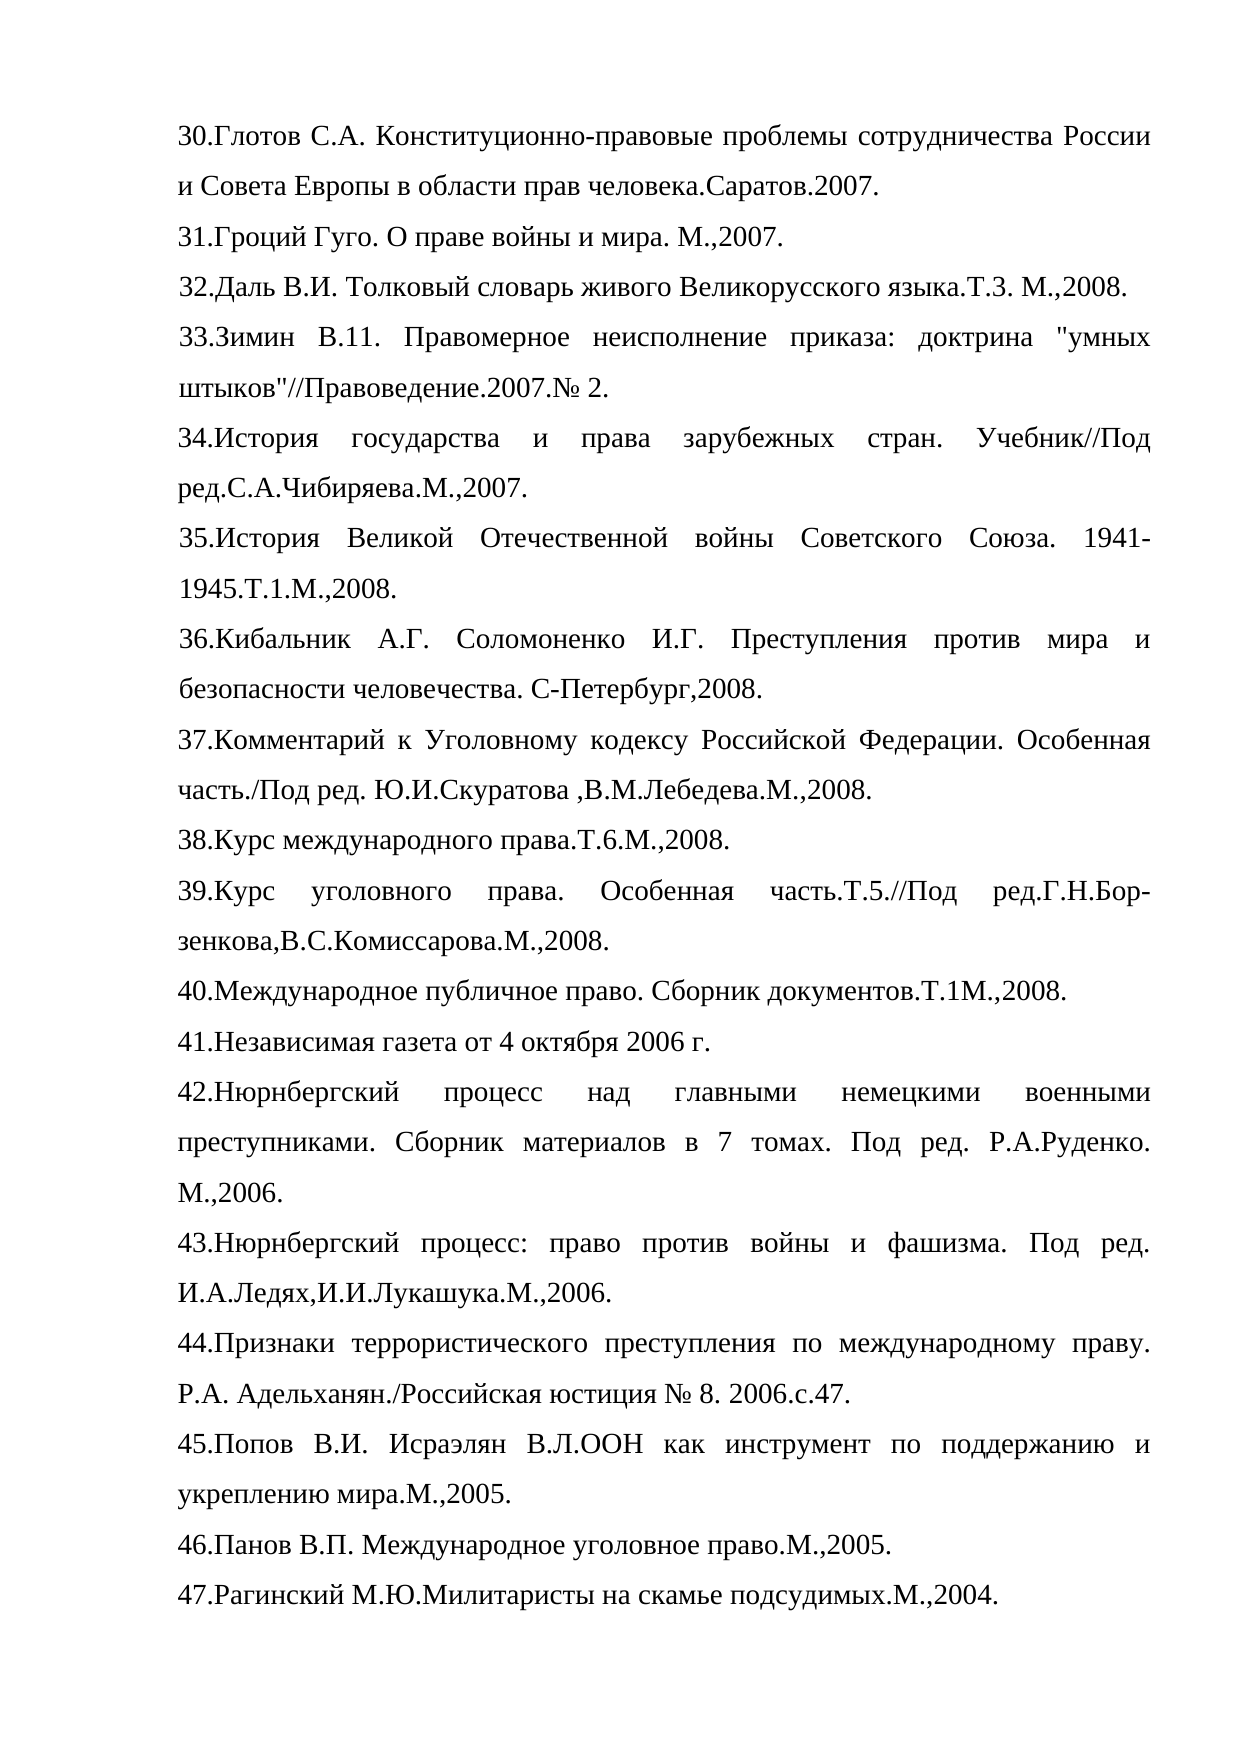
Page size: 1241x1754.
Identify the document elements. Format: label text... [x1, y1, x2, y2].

list Панов В.П. Международное уголовное право.М.,2005. [177, 1527, 1152, 1560]
list Глотов С.А. Конституционно-правовые проблемы сотрудничества России и Совета Европы в области прав человека.Саратов.2007. [177, 118, 1152, 202]
list Независимая газета от 4 октября 2006 г. [177, 1024, 1152, 1057]
list Кибальник А.Г. Соломоненко И.Г. Преступления против мира и безопасности человечества. С-Петербург,2008. [178, 621, 1152, 705]
list Гроций Гуго. О праве войны и мира. М.,2007. [177, 219, 1152, 252]
list Международное публичное право. Сборник документов.Т.1М.,2008. [177, 973, 1152, 1007]
list Курс международного права.Т.6.М.,2008. [177, 822, 1152, 856]
list Нюрнбергский процесс: право против войны и фашизма. Под ред. И.А.Ледях,И.И.Лукашука.М.,2006. [177, 1225, 1152, 1309]
list Комментарий к Уголовному кодексу Российской Федерации. Особенная часть./Под ред. Ю.И.Скуратова ,В.М.Лебедева.М.,2008. [177, 722, 1152, 806]
list Признаки террористического преступления по международному праву. Р.А. Адельханян./Российская юстиция № 8. 2006.с.47. [177, 1326, 1152, 1409]
list Зимин В.11. Правомерное неисполнение приказа: доктрина "умных штыков"//Правоведение.2007.№ 2. [178, 319, 1152, 403]
list Нюрнбергский процесс над главными немецкими военными преступниками. Сборник материалов в 7 томах. Под ред. Р.А.Руденко. М.,2006. [177, 1074, 1152, 1208]
list Курс уголовного права. Особенная часть.Т.5.//Под ред.Г.Н.Бор-зенкова,В.С.Комиссарова.М.,2008. [177, 873, 1152, 957]
list Попов В.И. Исраэлян В.Л.ООН как инструмент по поддержанию и укреплению мира.М.,2005. [177, 1426, 1152, 1510]
list Рагинский М.Ю.Милитаристы на скамье подсудимых.М.,2004. [177, 1577, 1152, 1611]
list История Великой Отечественной войны Советского Союза. 1941-1945.Т.1.М.,2008. [178, 521, 1152, 604]
list История государства и права зарубежных стран. Учебник//Под ред.С.А.Чибиряева.М.,2007. [177, 420, 1152, 504]
list Даль В.И. Толковый словарь живого Великорусского языка.Т.3. М.,2008. [178, 269, 1152, 303]
